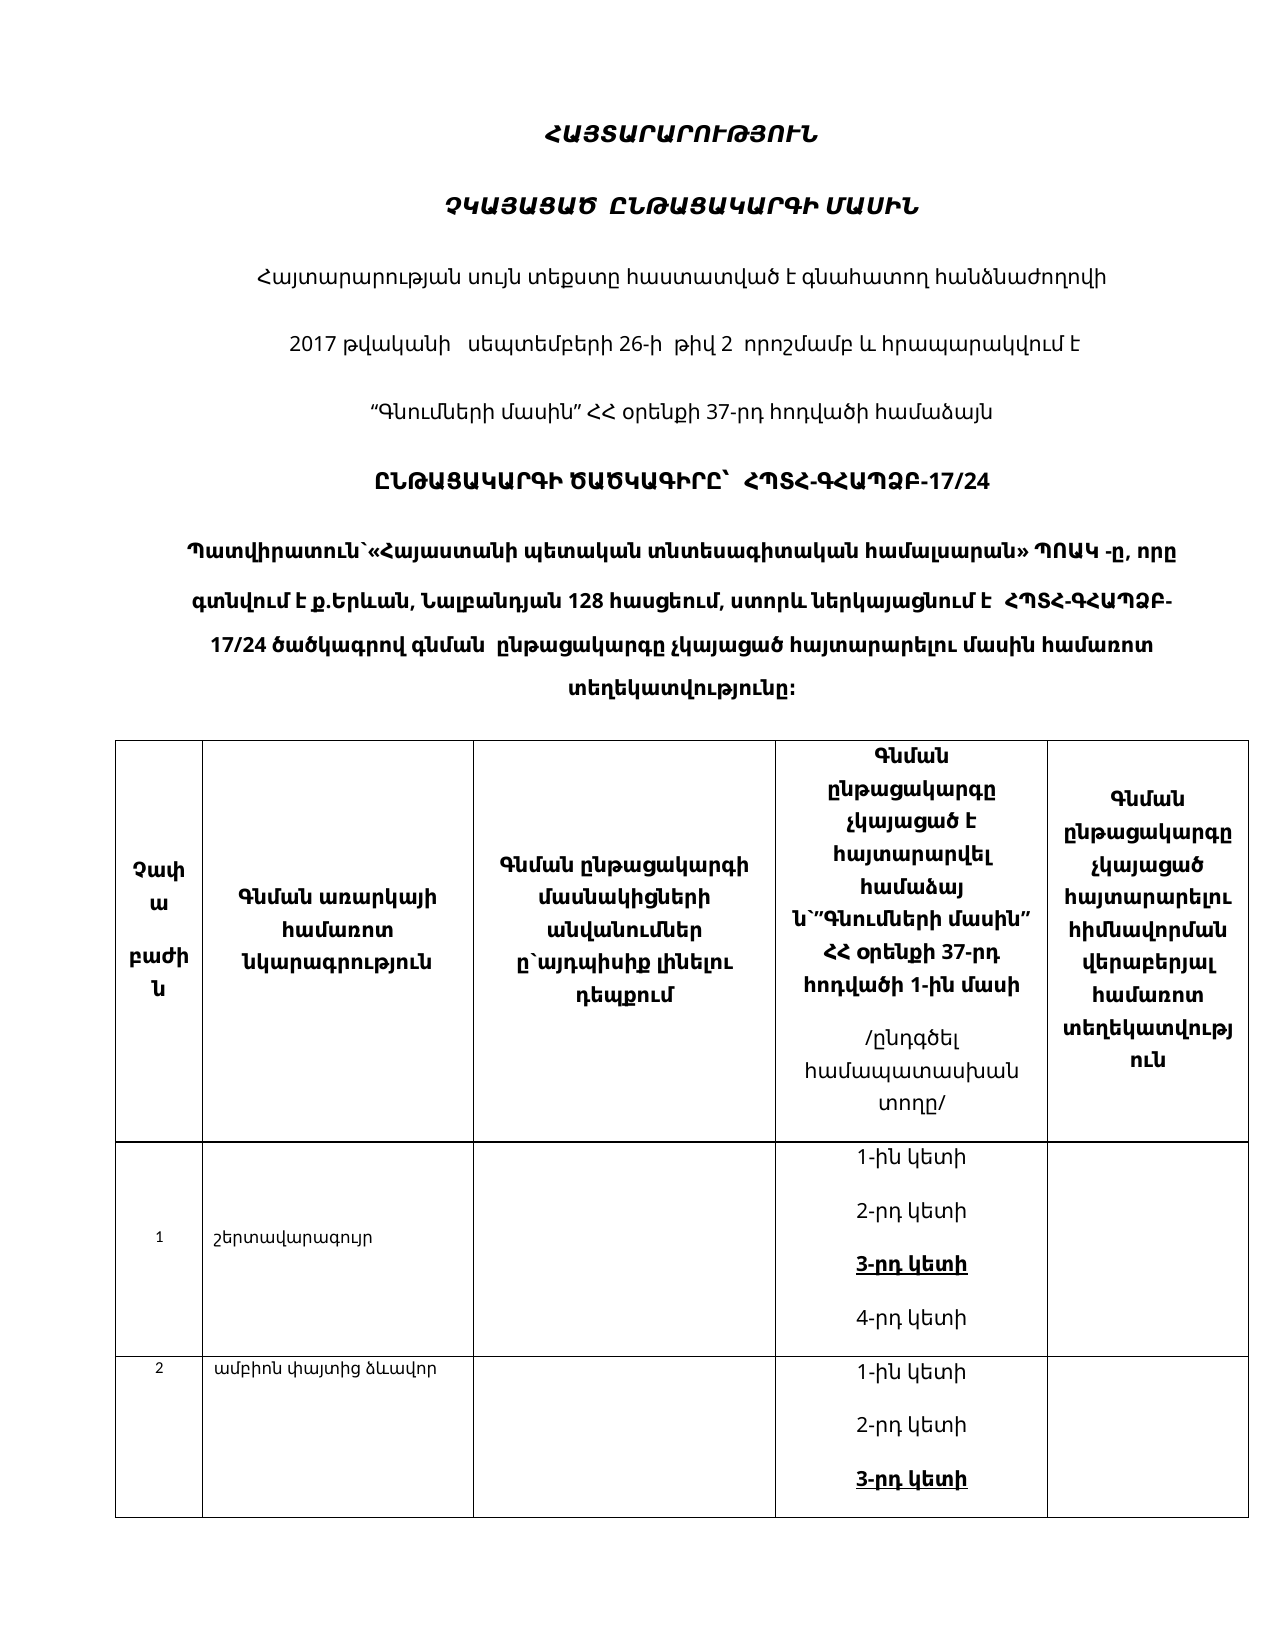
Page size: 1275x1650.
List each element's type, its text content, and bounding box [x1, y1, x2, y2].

table_cell շերտավարագույր [203, 1143, 473, 1356]
table_header Գնման ընթացակարգի մասնակիցների անվանումները`այդպիսիք լինելու դեպքում [474, 741, 775, 1141]
table_cell [474, 1143, 775, 1356]
text ԸՆԹԱՑԱԿԱՐԳԻ ԾԱԾԿԱԳԻՐԸ՝ ՀՊՏՀ-ԳՀԱՊՁԲ-17/24 [177, 465, 1186, 496]
table_header Գնման առարկայի համառոտ նկարագրություն [203, 741, 473, 1141]
table_header Գնման ընթացակարգը չկայացած հայտարարելու հիմնավորման վերաբերյալ համառոտ տեղեկատվություն [1048, 741, 1248, 1141]
table_cell [1048, 1357, 1248, 1517]
text ՀԱՅՏԱՐԱՐՈՒԹՅՈՒՆ [177, 118, 1186, 149]
table_header Չափա բաժին [116, 741, 202, 1141]
table_cell 1-ին կետի 2-րդ կետի 3-րդ կետի 4-րդ կետի [776, 1143, 1047, 1356]
text 2017 թվականի սեպտեմբերի 26-ի թիվ 2 որոշմամբ և հրապարակվում է [177, 329, 1186, 358]
table_header Գնման ընթացակարգը չկայացած է հայտարարվել համաձայն`”Գնումների մասին” ՀՀ օրենքի 37-րդ հոդվածի 1-ին մասի /ընդգծել համապատասխան տողը/ [776, 741, 1047, 1141]
text Պատվիրատուն`«Հայաստանի պետական տնտեսագիտական համալսարան» ՊՈԱԿ -ը, որը գտնվում է ք.Երևան, Նալբանդյան 128 հասցեում, ստորև ներկայացնում է ՀՊՏՀ-ԳՀԱՊՁԲ-17/24 ծածկագրով գնման ընթացակարգը չկայացած հայտարարելու մասին համառոտ տեղեկատվությունը։ [177, 537, 1186, 701]
text Հայտարարության սույն տեքստը հաստատված է գնահատող հանձնաժողովի [177, 262, 1186, 290]
table_cell [1048, 1143, 1248, 1356]
text ՉԿԱՅԱՑԱԾ ԸՆԹԱՑԱԿԱՐԳԻ ՄԱՍԻՆ [177, 190, 1186, 221]
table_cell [203, 1357, 473, 1517]
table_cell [776, 1357, 1047, 1517]
table_cell 1 [116, 1143, 202, 1356]
table_cell 2 [116, 1357, 202, 1517]
text “Գնումների մասին” ՀՀ օրենքի 37-րդ հոդվածի համաձայն [177, 397, 1186, 426]
table_cell [474, 1357, 775, 1517]
